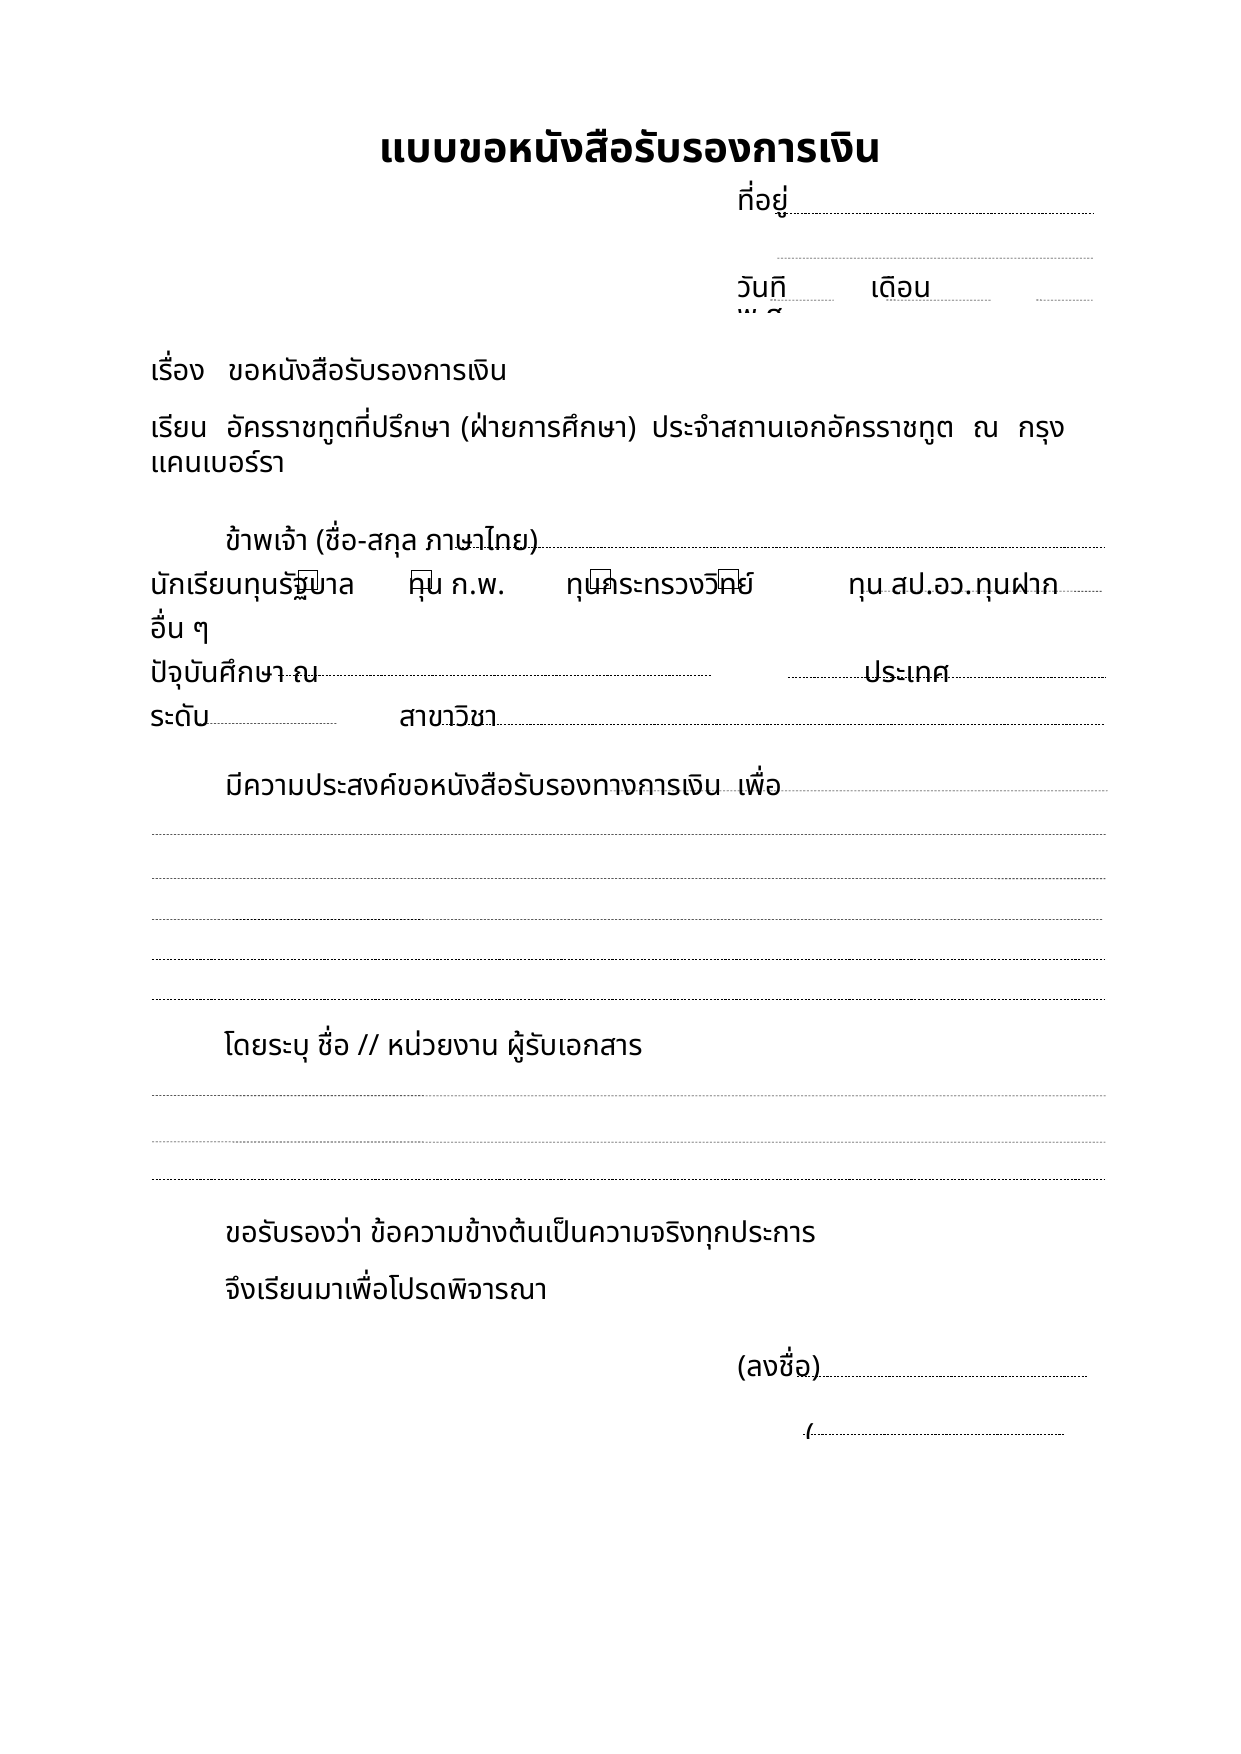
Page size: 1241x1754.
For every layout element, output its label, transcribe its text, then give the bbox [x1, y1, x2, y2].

text ระดับ สาขาวิชา [150, 696, 1090, 740]
text จึงเรียนมาเพื่อโปรดพิจารณา [150, 1268, 1090, 1312]
text นักเรียนทุนรัฐบาล ทุน ก.พ. ทุนกระทรวงวิทย์ ทุน สป.อว. ทุนฝาก อื่น ๆ [150, 563, 1090, 652]
text เรื่อง ขอหนังสือรับรองการเงิน [150, 349, 1090, 393]
text แบบขอหนังสือรับรองการเงิน [150, 118, 1110, 181]
text เรียน อัครราชทูตที่ปรึกษา (ฝ่ายการศึกษา) ประจำสถานเอกอัครราชทูต ณ กรุงแคนเบอร์รา [150, 406, 1090, 479]
text ขอรับรองว่า ข้อความข้างต้นเป็นความจริงทุกประการ [150, 1212, 1090, 1256]
text โดยระบุ ชื่อ // หน่วยงาน ผู้รับเอกสาร [150, 1024, 1090, 1068]
text ข้าพเจ้า (ชื่อ-สกุล ภาษาไทย) [150, 519, 1090, 563]
text ปัจุบันศึกษา ณ ประเทศ [150, 652, 1090, 696]
text มีความประสงค์ขอหนังสือรับรองทางการเงิน เพื่อ [150, 765, 1090, 809]
